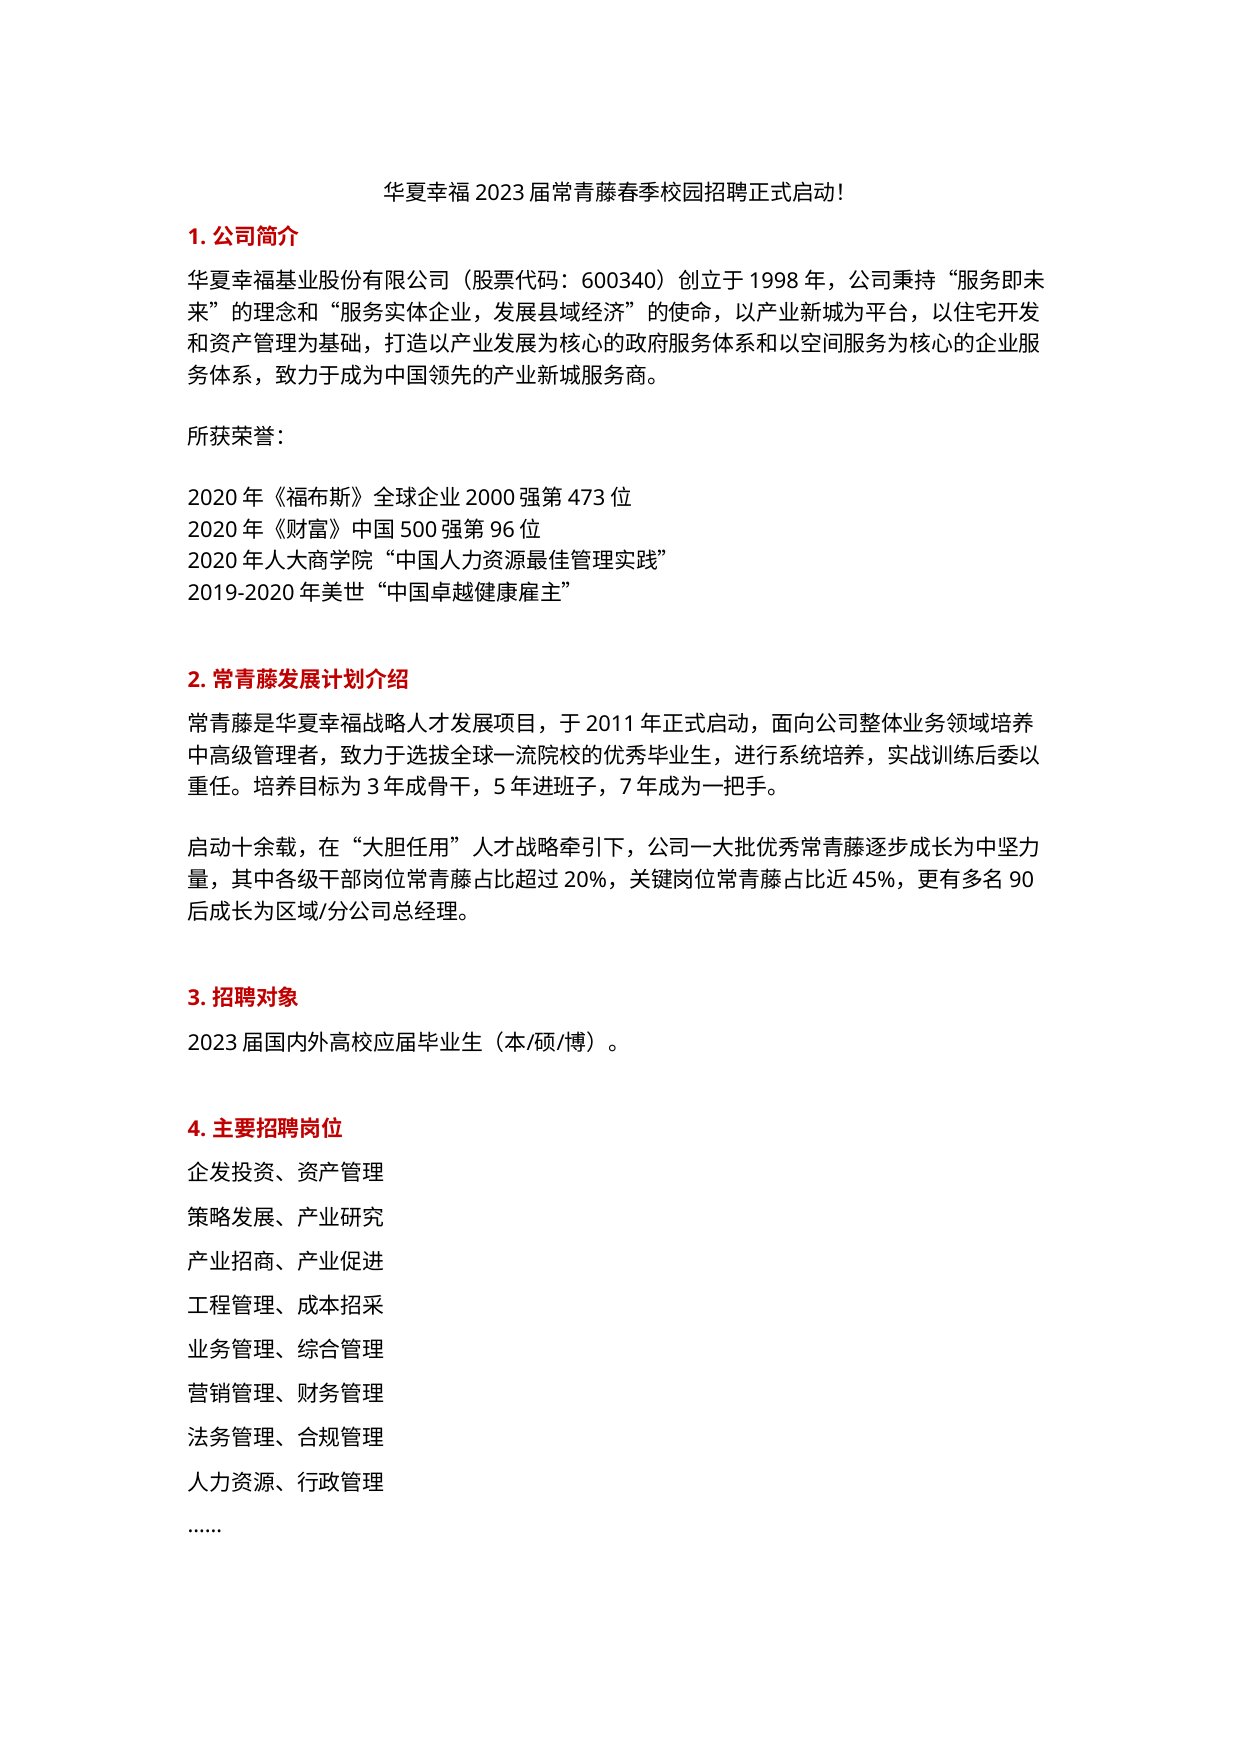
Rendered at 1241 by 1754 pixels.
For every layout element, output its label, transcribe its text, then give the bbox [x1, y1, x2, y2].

text 常青藤是华夏幸福战略人才发展项目，于2011年正式启动，面向公司整体业务领域培养中高级管理者，致力于选拔全球一流院校的优秀毕业生，进行系统培养，实战训练后委以重任。培养目标为3年成骨干，5年进班子，7年成为一把手。 [187, 706, 1053, 801]
text 3. 招聘对象 [187, 980, 1053, 1012]
text 营销管理、财务管理 [187, 1376, 1053, 1408]
text 产业招商、产业促进 [187, 1244, 1053, 1275]
text 2. 常青藤发展计划介绍 [187, 662, 1053, 693]
text 1. 公司简介 [187, 219, 1053, 251]
text 工程管理、成本招采 [187, 1288, 1053, 1319]
text 2019-2020年美世“中国卓越健康雇主” [187, 575, 1053, 607]
text 4. 主要招聘岗位 [187, 1111, 1053, 1143]
text …… [187, 1509, 1053, 1538]
text 2020年《福布斯》全球企业2000强第473位 [187, 480, 1053, 512]
text 企发投资、资产管理 [187, 1155, 1053, 1187]
text 策略发展、产业研究 [187, 1199, 1053, 1231]
text 业务管理、综合管理 [187, 1332, 1053, 1364]
text 华夏幸福基业股份有限公司（股票代码：600340）创立于 1998 年，公司秉持“服务即未来”的理念和“服务实体企业，发展县域经济”的使命，以产业新城为平台，以住宅开发和资产管理为基础，打造以产业发展为核心的政府服务体系和以空间服务为核心的企业服务体系，致力于成为中国领先的产业新城服务商。 [187, 263, 1053, 390]
text 法务管理、合规管理 [187, 1420, 1053, 1452]
text 2020年人大商学院“中国人力资源最佳管理实践” [187, 543, 1053, 575]
text 所获荣誉： [187, 419, 1053, 451]
text 2020年《财富》中国500强第96位 [187, 512, 1053, 543]
text 2023届国内外高校应届毕业生（本/硕/博）。 [187, 1024, 1053, 1056]
text 启动十余载，在“大胆任用”人才战略牵引下，公司一大批优秀常青藤逐步成长为中坚力量，其中各级干部岗位常青藤占比超过20%，关键岗位常青藤占比近45%，更有多名90后成长为区域/分公司总经理。 [187, 830, 1053, 926]
text 华夏幸福2023届常青藤春季校园招聘正式启动！ [187, 174, 1053, 206]
text 人力资源、行政管理 [187, 1464, 1053, 1496]
